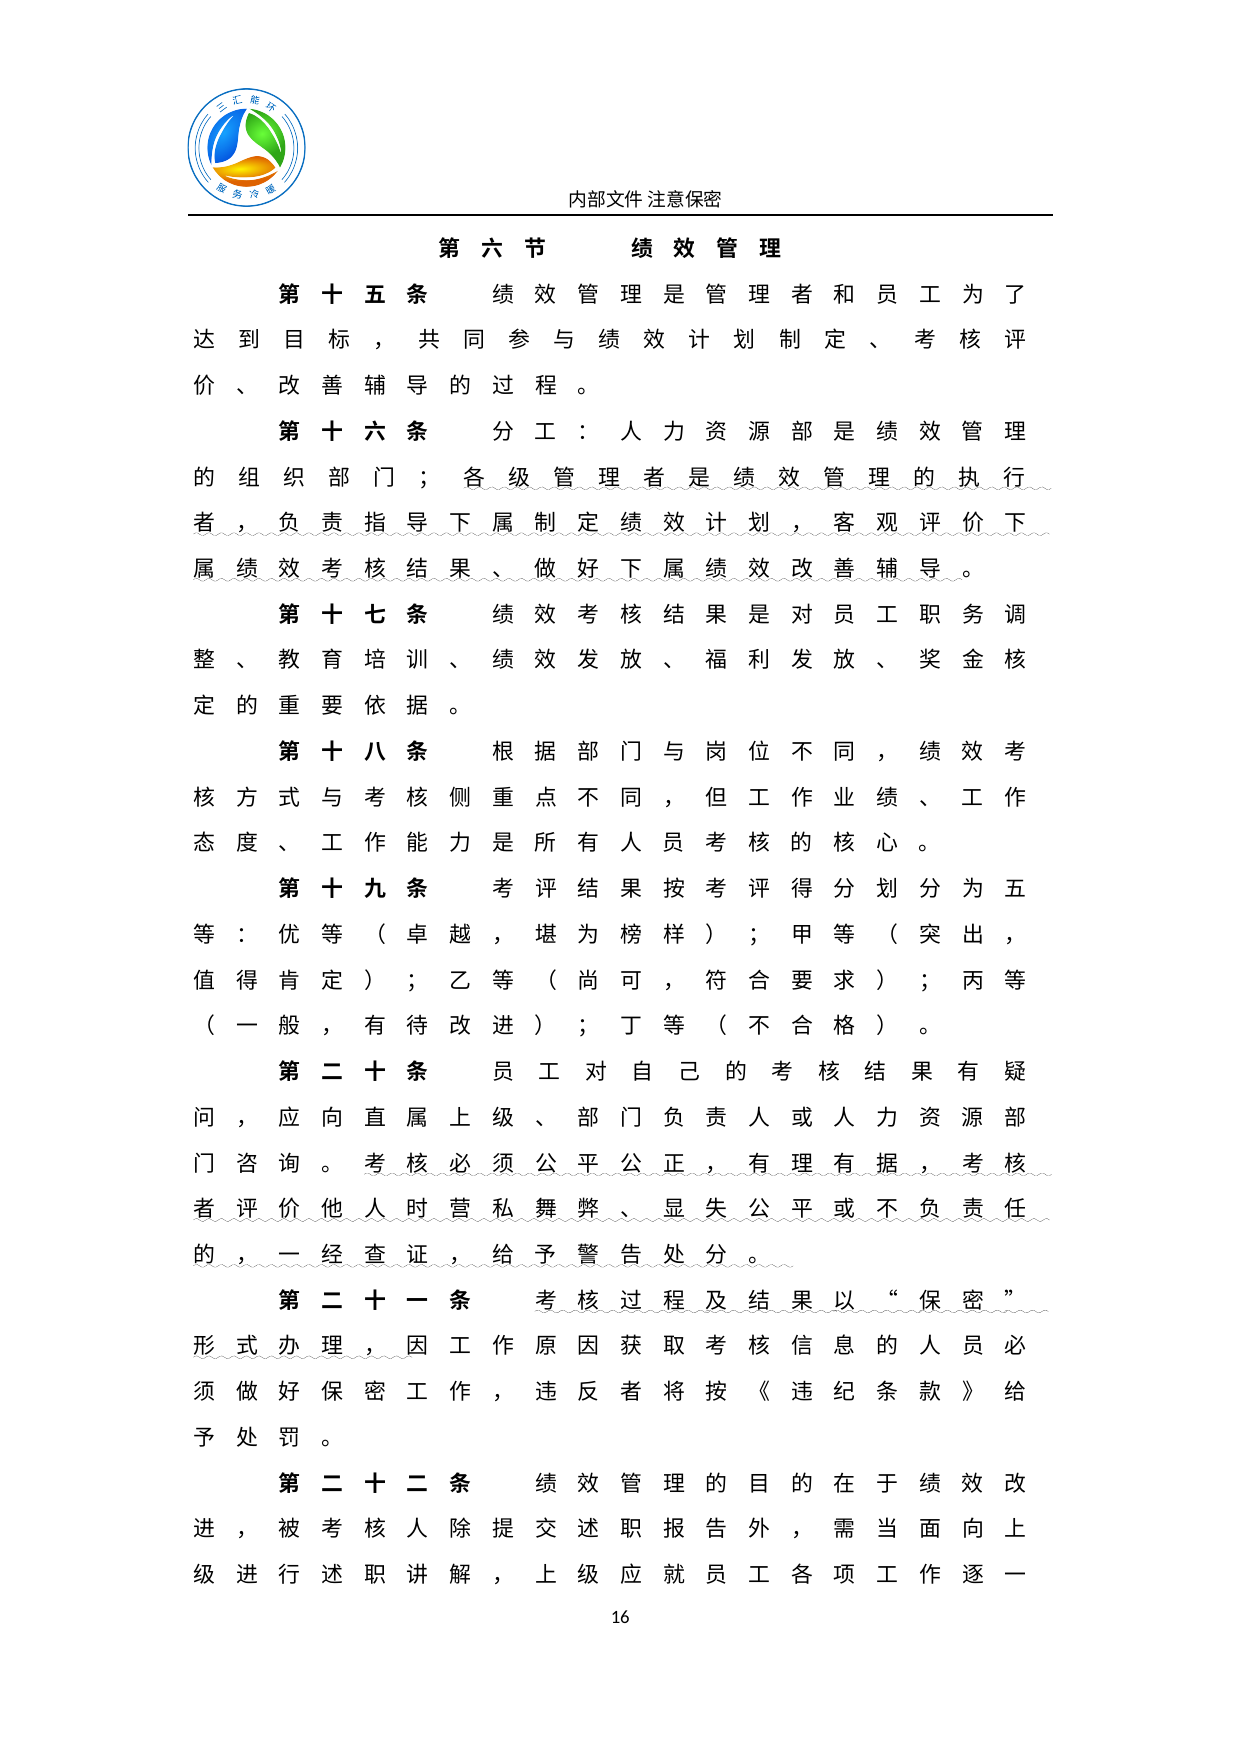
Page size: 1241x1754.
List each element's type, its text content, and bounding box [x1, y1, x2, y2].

list 绩效考核结果是对员工职务调整、教育培训、绩效发放、福利发放、奖金核定的重要依据。 [193, 590, 1047, 727]
list 绩效管理的目的在于绩效改进，被考核人除提交述职报告外，需当面向上级进行述职讲解，上级应就员工各项工作逐一进行绩效沟通，辅导下属制定绩效改善方案，并督促执行。 [193, 1459, 1047, 1596]
list 分工：人力资源部是绩效管理的组织部门；各级管理者是绩效管理的执行者，负责指导下属制定绩效计划，客观评价下属绩效考核结果、做好下属绩效改善辅导。 [193, 533, 1047, 590]
list 考评结果按考评得分划分为五等：优等（卓越，堪为榜样）；甲等（突出，值得肯定）；乙等（尚可，符合要求）；丙等（一般，有待改进）；丁等（不合格）。 [193, 864, 1047, 1047]
list 根据部门与岗位不同，绩效考核方式与考核侧重点不同，但工作业绩、工作态度、工作能力是所有人员考核的核心。 [193, 727, 1047, 864]
list 员工对自己的考核结果有疑问，应向直属上级、部门负责人或人力资源部门咨询。考核必须公平公正，有理有据，考核者评价他人时营私舞弊、显失公平或不负责任的，一经查证，给予警告处分。 [193, 1219, 1047, 1276]
subtitle 绩效管理 [193, 224, 1047, 270]
list 分工：人力资源部是绩效管理的组织部门；各级管理者是绩效管理的执行者，负责指导下属制定绩效计划，客观评价下属绩效考核结果、做好下属绩效改善辅导。 [193, 407, 1047, 535]
list 考核过程及结果以“保密”形式办理，因工作原因获取考核信息的人员必须做好保密工作，违反者将按《违纪条款》给予处罚。 [193, 1276, 1047, 1459]
list 员工对自己的考核结果有疑问，应向直属上级、部门负责人或人力资源部门咨询。考核必须公平公正，有理有据，考核者评价他人时营私舞弊、显失公平或不负责任的，一经查证，给予警告处分。 [193, 1047, 1047, 1221]
list 绩效管理是管理者和员工为了达到目标，共同参与绩效计划制定、考核评价、改善辅导的过程。 [193, 270, 1047, 407]
picture [187, 88, 306, 207]
